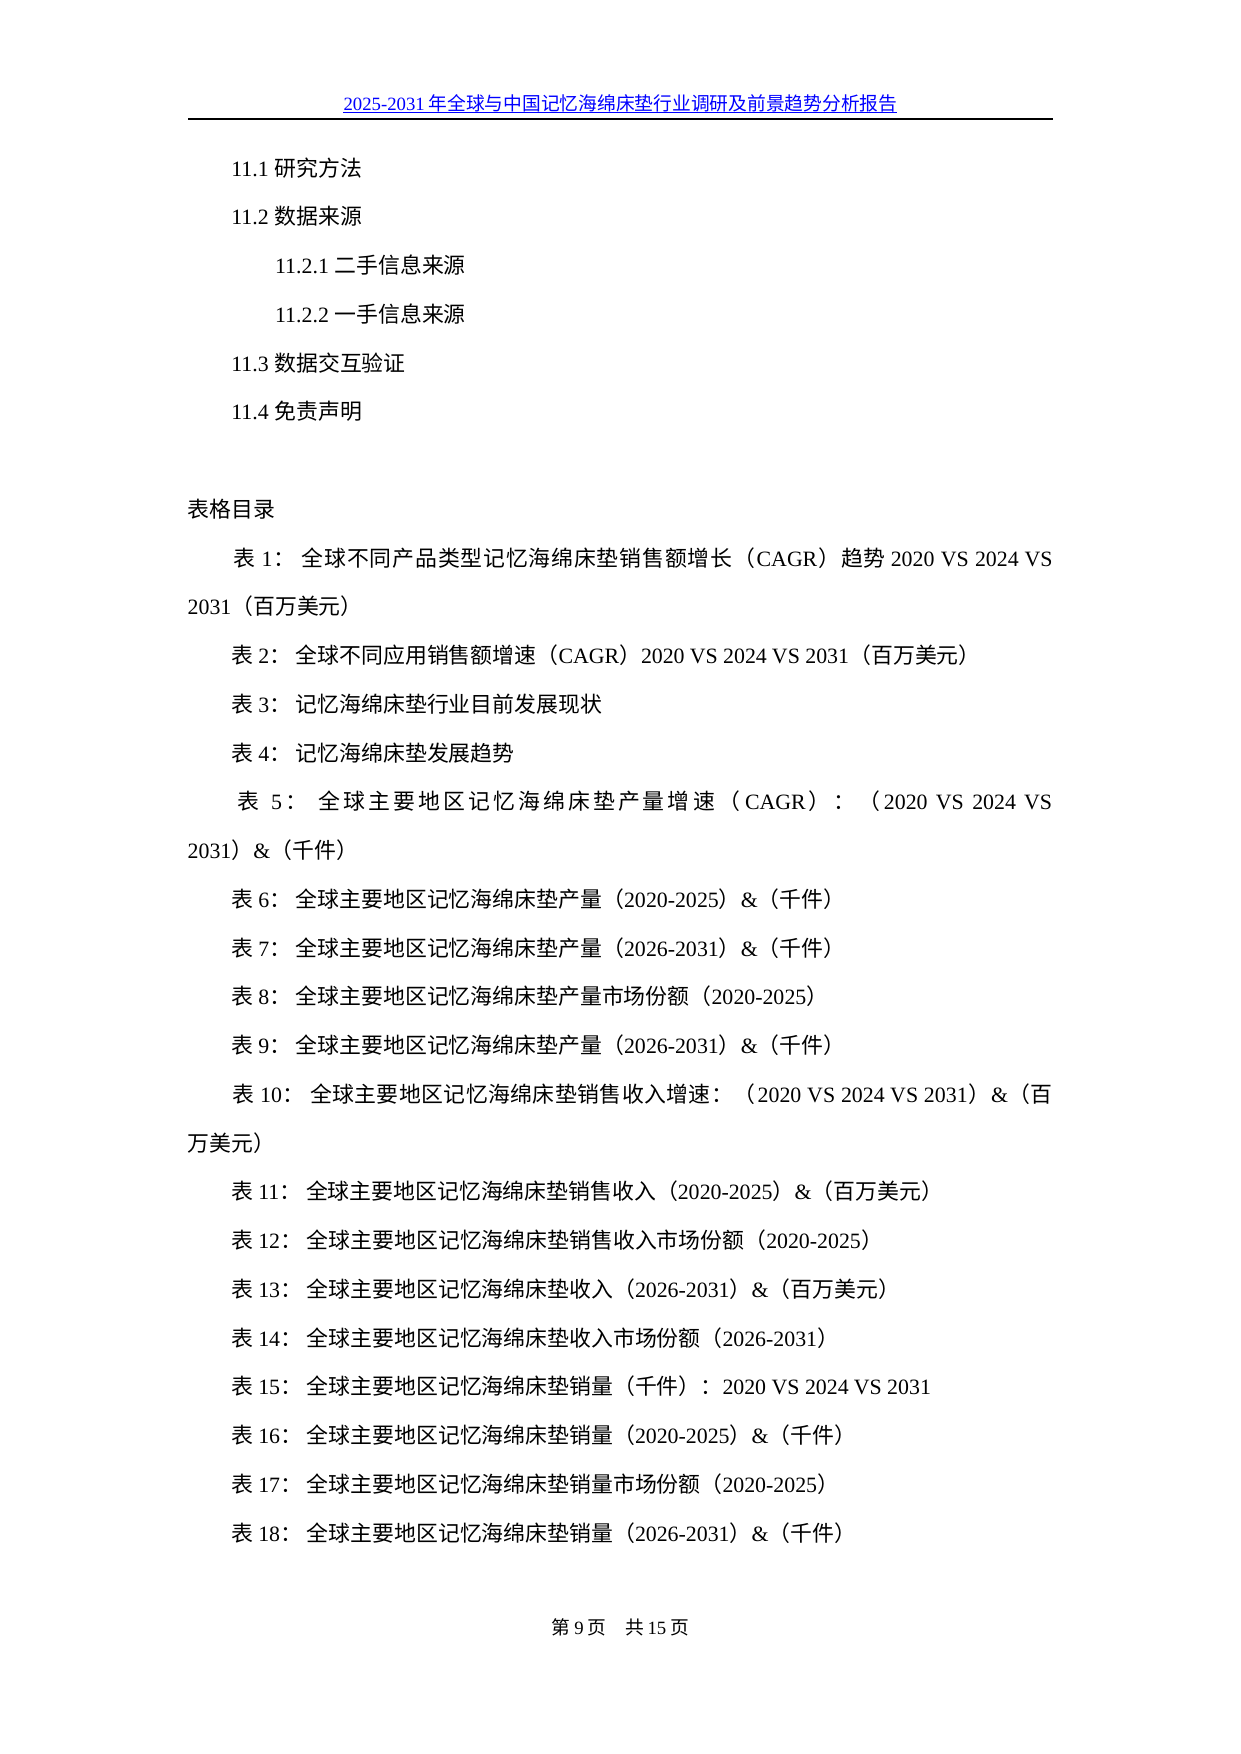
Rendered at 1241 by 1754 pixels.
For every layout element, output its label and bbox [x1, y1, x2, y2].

text [187, 150, 1053, 1548]
